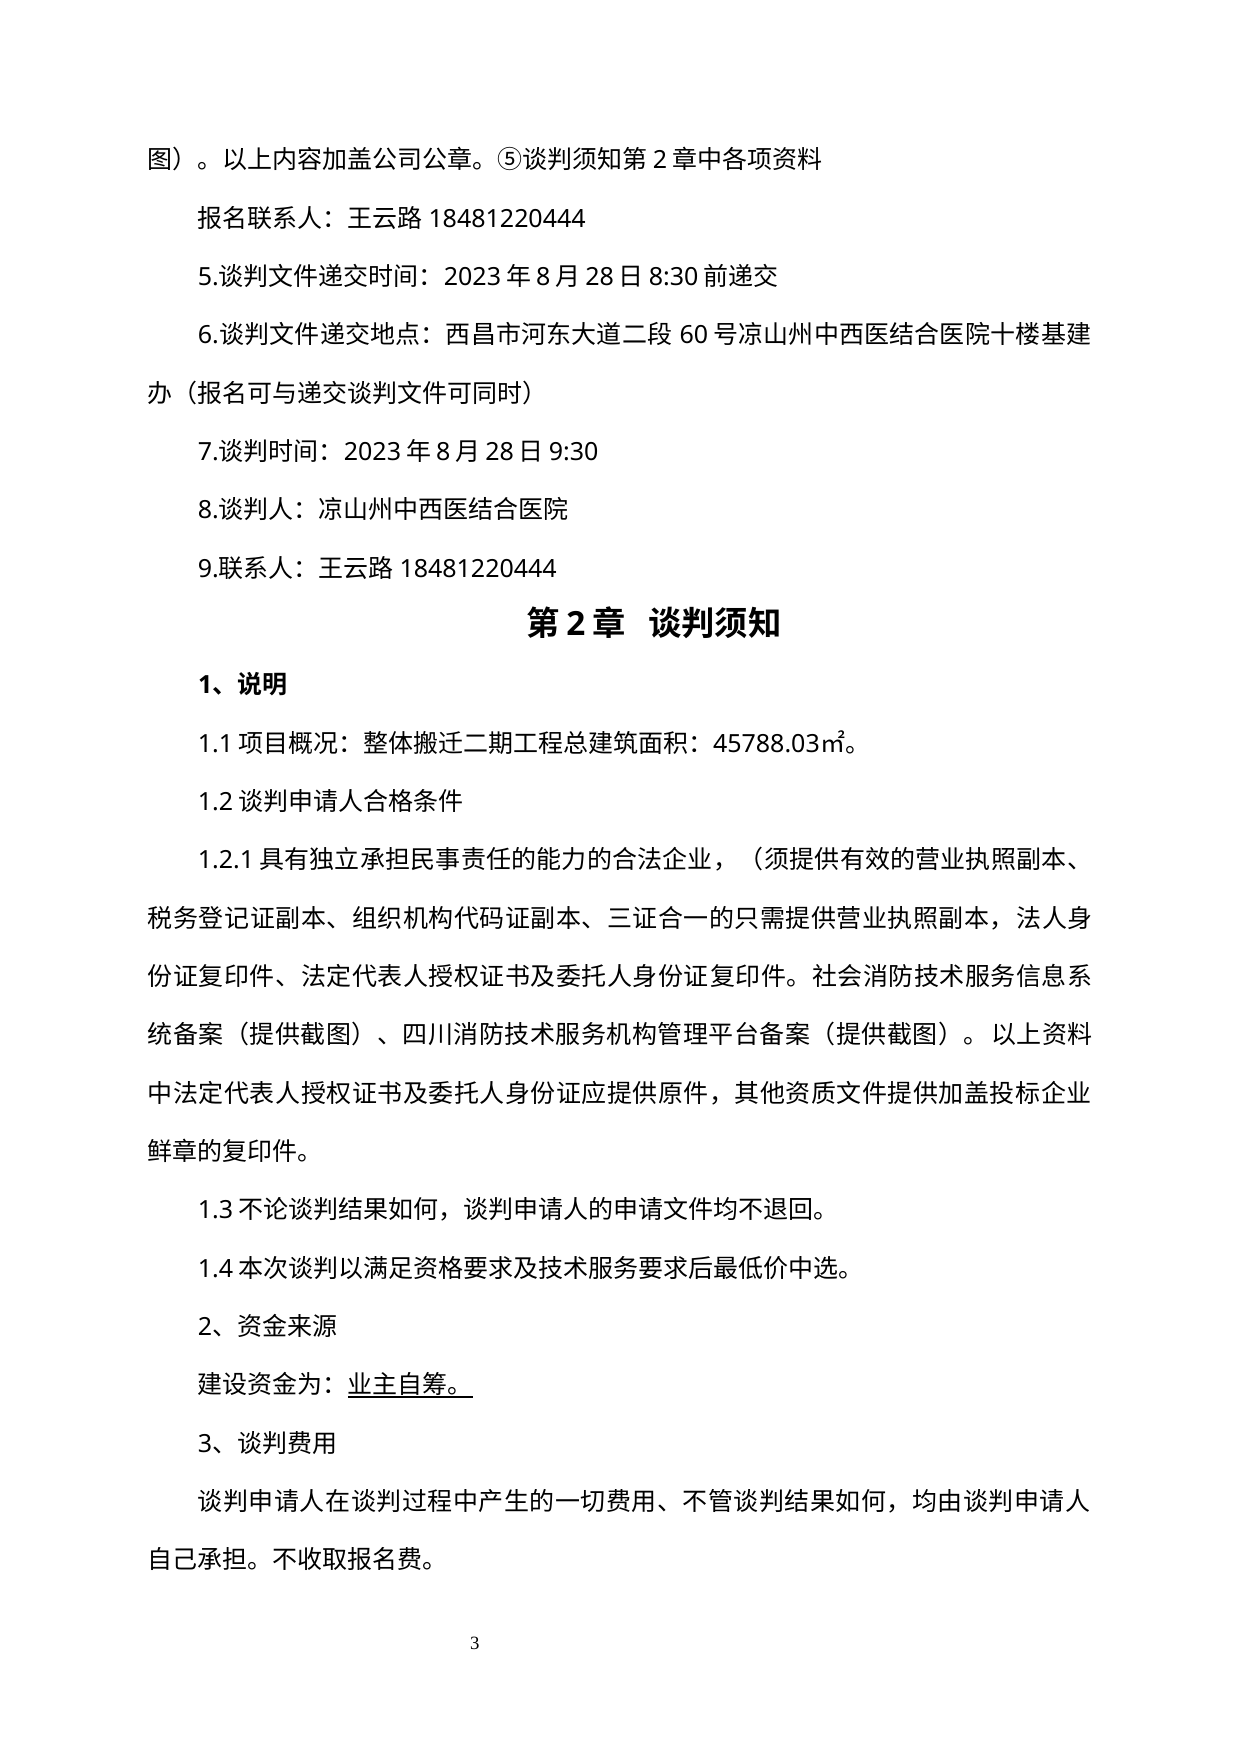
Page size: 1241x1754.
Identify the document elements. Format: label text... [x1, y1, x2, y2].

text 3、谈判费用 [148, 1405, 1093, 1464]
text 2、资金来源 [148, 1289, 1093, 1347]
text 报名联系人：王云路 18481220444 [148, 180, 1093, 239]
text 5.谈判文件递交时间：2023年8月28日8:30前递交 [148, 239, 1093, 297]
text 建设资金为：业主自筹。 [148, 1347, 1093, 1405]
text 1、说明 [148, 647, 1093, 705]
text 7.谈判时间：2023年8月28日9:30 [148, 414, 1093, 472]
text 9.联系人：王云路 18481220444 [148, 530, 1093, 589]
text 1.2谈判申请人合格条件 [148, 764, 1093, 822]
text 6.谈判文件递交地点：西昌市河东大道二段60号凉山州中西医结合医院十楼基建办（报名可与递交谈判文件可同时） [148, 297, 1093, 414]
text 1.3不论谈判结果如何，谈判申请人的申请文件均不退回。 [148, 1172, 1093, 1230]
text 1.1项目概况：整体搬迁二期工程总建筑面积：45788.03㎡。 [148, 705, 1093, 764]
text 第2章 谈判须知 [148, 589, 1093, 647]
text 1.4本次谈判以满足资格要求及技术服务要求后最低价中选。 [148, 1230, 1093, 1289]
text 谈判申请人在谈判过程中产生的一切费用、不管谈判结果如何，均由谈判申请人自己承担。不收取报名费。 [148, 1464, 1093, 1580]
text 8.谈判人：凉山州中西医结合医院 [148, 472, 1093, 530]
text 1.2.1具有独立承担民事责任的能力的合法企业，（须提供有效的营业执照副本、税务登记证副本、组织机构代码证副本、三证合一的只需提供营业执照副本，法人身份证复印件、法定代表人授权证书及委托人身份证复印件。社会消防技术服务信息系统备案（提供截图）、四川消防技术服务机构管理平台备案（提供截图）。以上资料中法定代表人授权证书及委托人身份证应提供原件，其他资质文件提供加盖投标企业鲜章的复印件。 [148, 822, 1093, 1172]
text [148, 122, 1093, 180]
